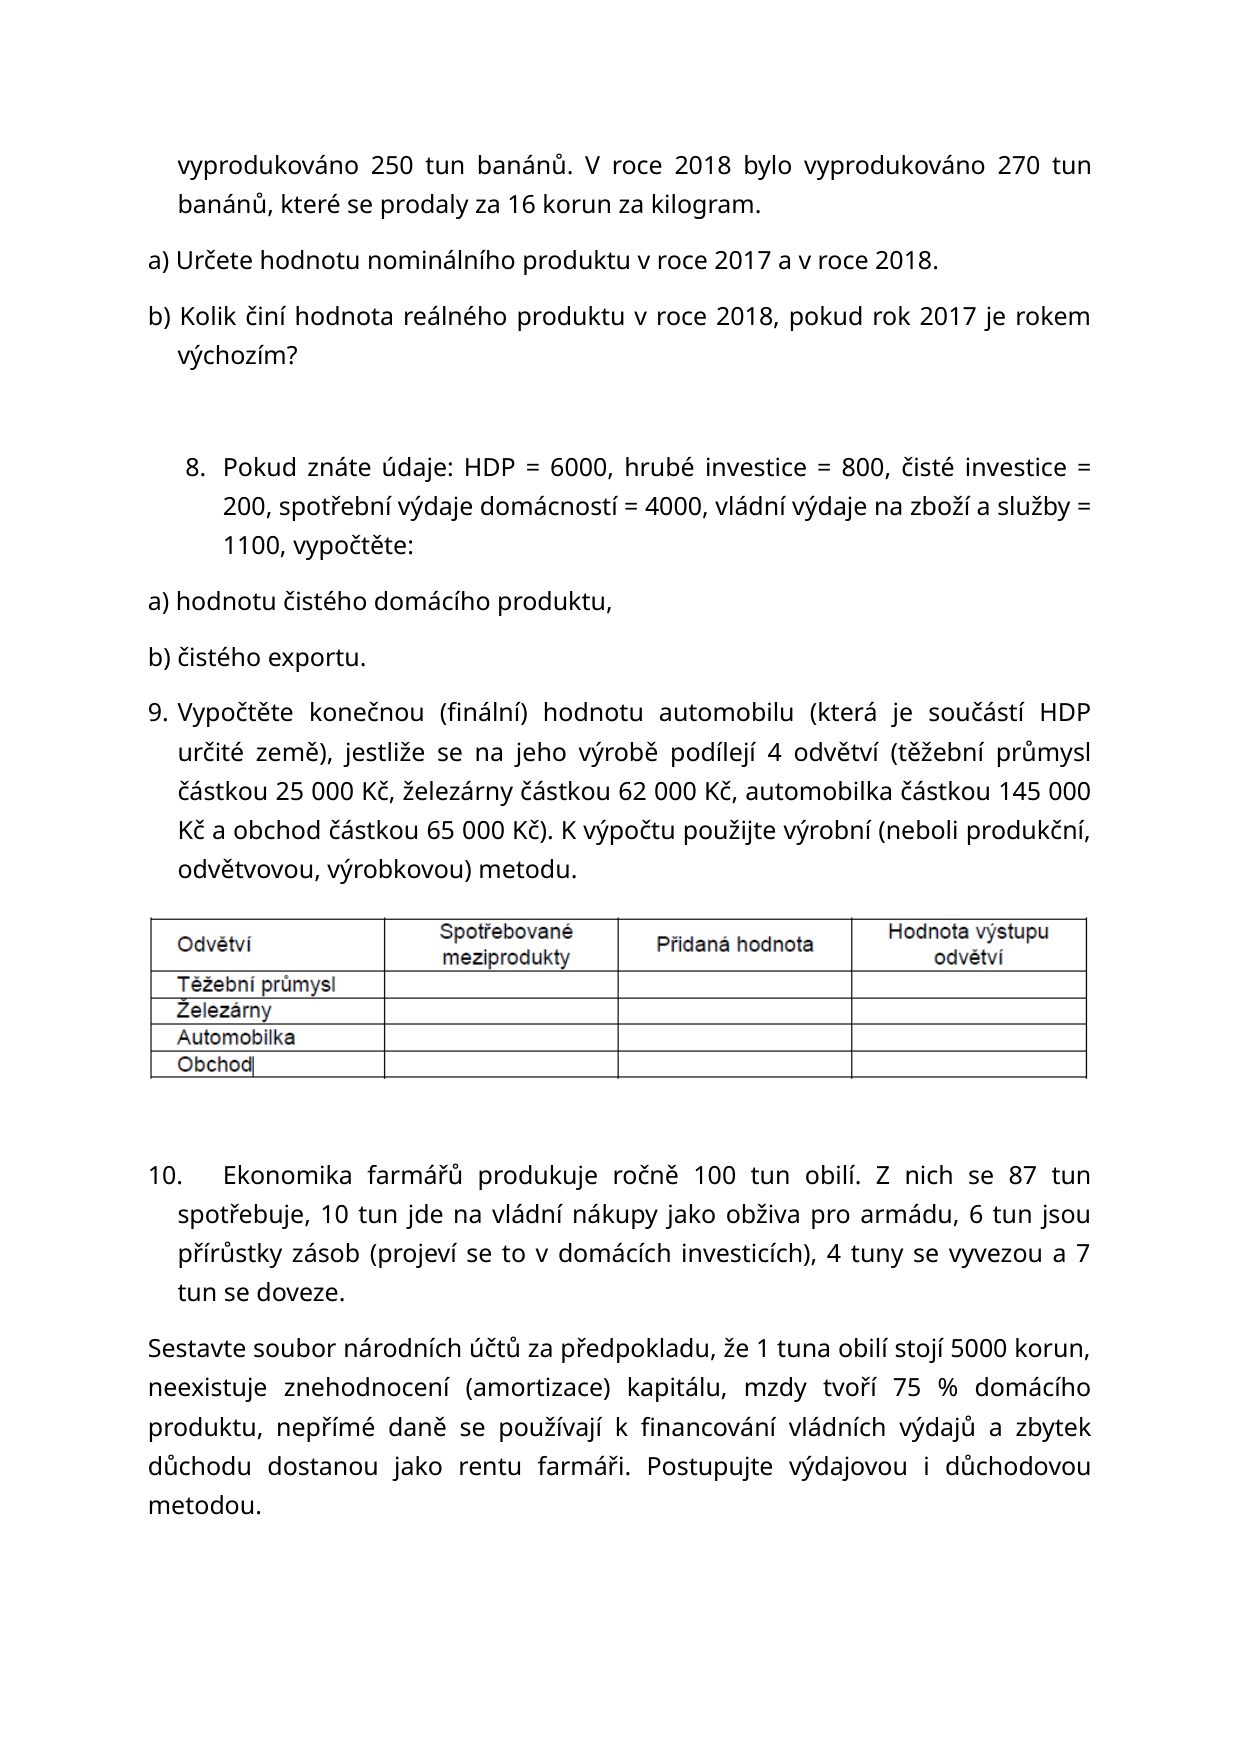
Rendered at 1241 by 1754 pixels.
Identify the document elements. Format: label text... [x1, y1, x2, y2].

list Vypočtěte konečnou (finální) hodnotu automobilu (která je součástí HDP určité země), jestliže se na jeho výrobě podílejí 4 odvětví (těžební průmysl částkou 25 000 Kč, železárny částkou 62 000 Kč, automobilka částkou 145 000 Kč a obchod částkou 65 000 Kč). K výpočtu použijte výrobní (neboli produkční, odvětvovou, výrobkovou) metodu. [148, 695, 1093, 886]
picture [147, 907, 1093, 1080]
text b) Kolik činí hodnota reálného produktu v roce 2018, pokud rok 2017 je rokem výchozím? [148, 298, 1093, 372]
list Pokud znáte údaje: HDP = 6000, hrubé investice = 800, čisté investice = 200, spotřební výdaje domácností = 4000, vládní výdaje na zboží a služby = 1100, vypočtěte: [185, 449, 1093, 562]
text b) čistého exportu. [148, 639, 1093, 673]
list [148, 148, 1093, 221]
text a) Určete hodnotu nominálního produktu v roce 2017 a v roce 2018. [148, 243, 1093, 277]
text Sestavte soubor národních účtů za předpokladu, že 1 tuna obilí stojí 5000 korun, neexistuje znehodnocení (amortizace) kapitálu, mzdy tvoří 75 % domácího produktu, nepřímé daně se používají k financování vládních výdajů a zbytek důchodu dostanou jako rentu farmáři. Postupujte výdajovou i důchodovou metodou. [148, 1331, 1093, 1522]
list Ekonomika farmářů produkuje ročně 100 tun obilí. Z nich se 87 tun spotřebuje, 10 tun jde na vládní nákupy jako obživa pro armádu, 6 tun jsou přírůstky zásob (projeví se to v domácích investicích), 4 tuny se vyvezou a 7 tun se doveze. [148, 1157, 1093, 1309]
text a) hodnotu čistého domácího produktu, [148, 583, 1093, 617]
